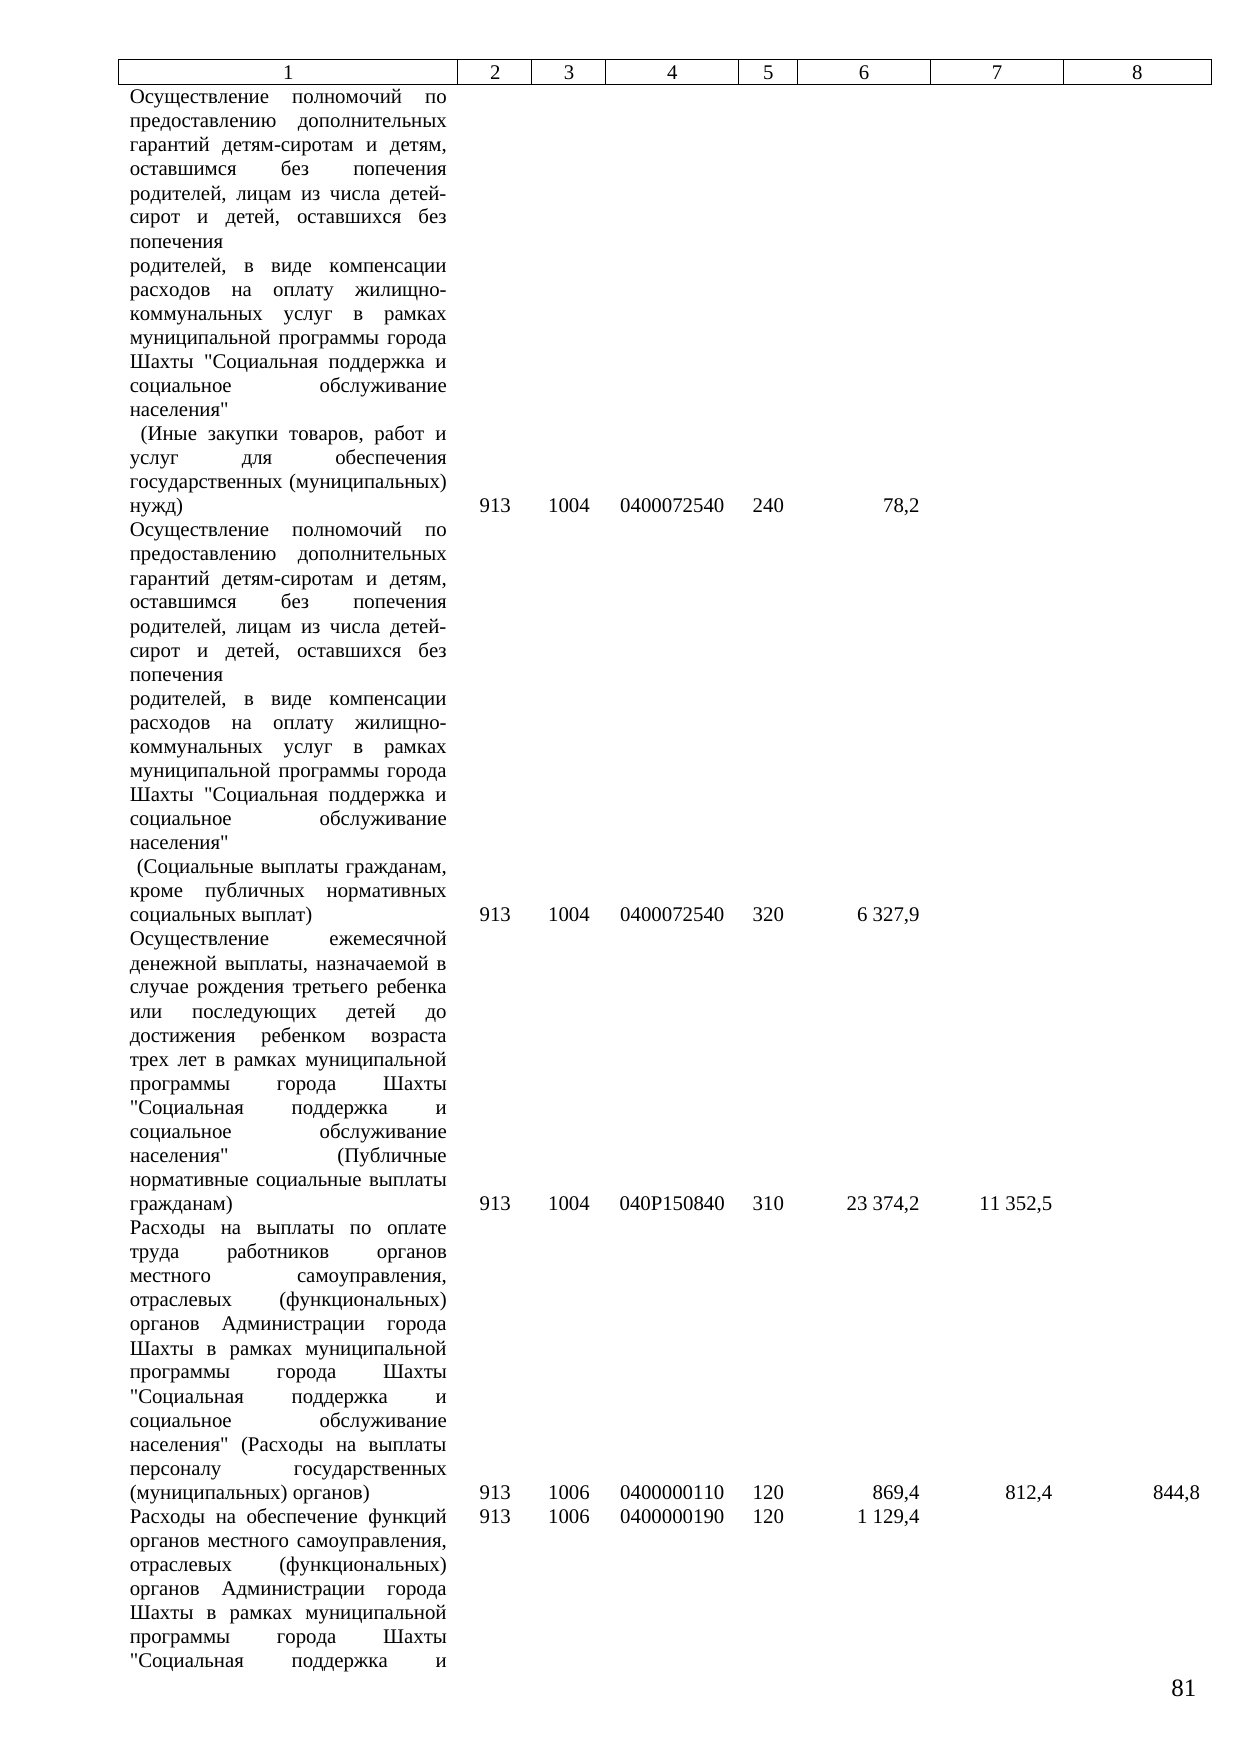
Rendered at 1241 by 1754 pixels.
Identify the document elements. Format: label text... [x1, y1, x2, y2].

table_header 5 [739, 60, 797, 84]
table_header 7 [931, 60, 1063, 84]
table_header 6 [798, 60, 930, 84]
table_header 4 [606, 60, 738, 84]
table_header 8 [1064, 60, 1211, 84]
table_header 1 [119, 60, 457, 84]
table_header 2 [458, 60, 531, 84]
table_header 3 [532, 60, 605, 84]
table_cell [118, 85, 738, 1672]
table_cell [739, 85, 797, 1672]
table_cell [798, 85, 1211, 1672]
